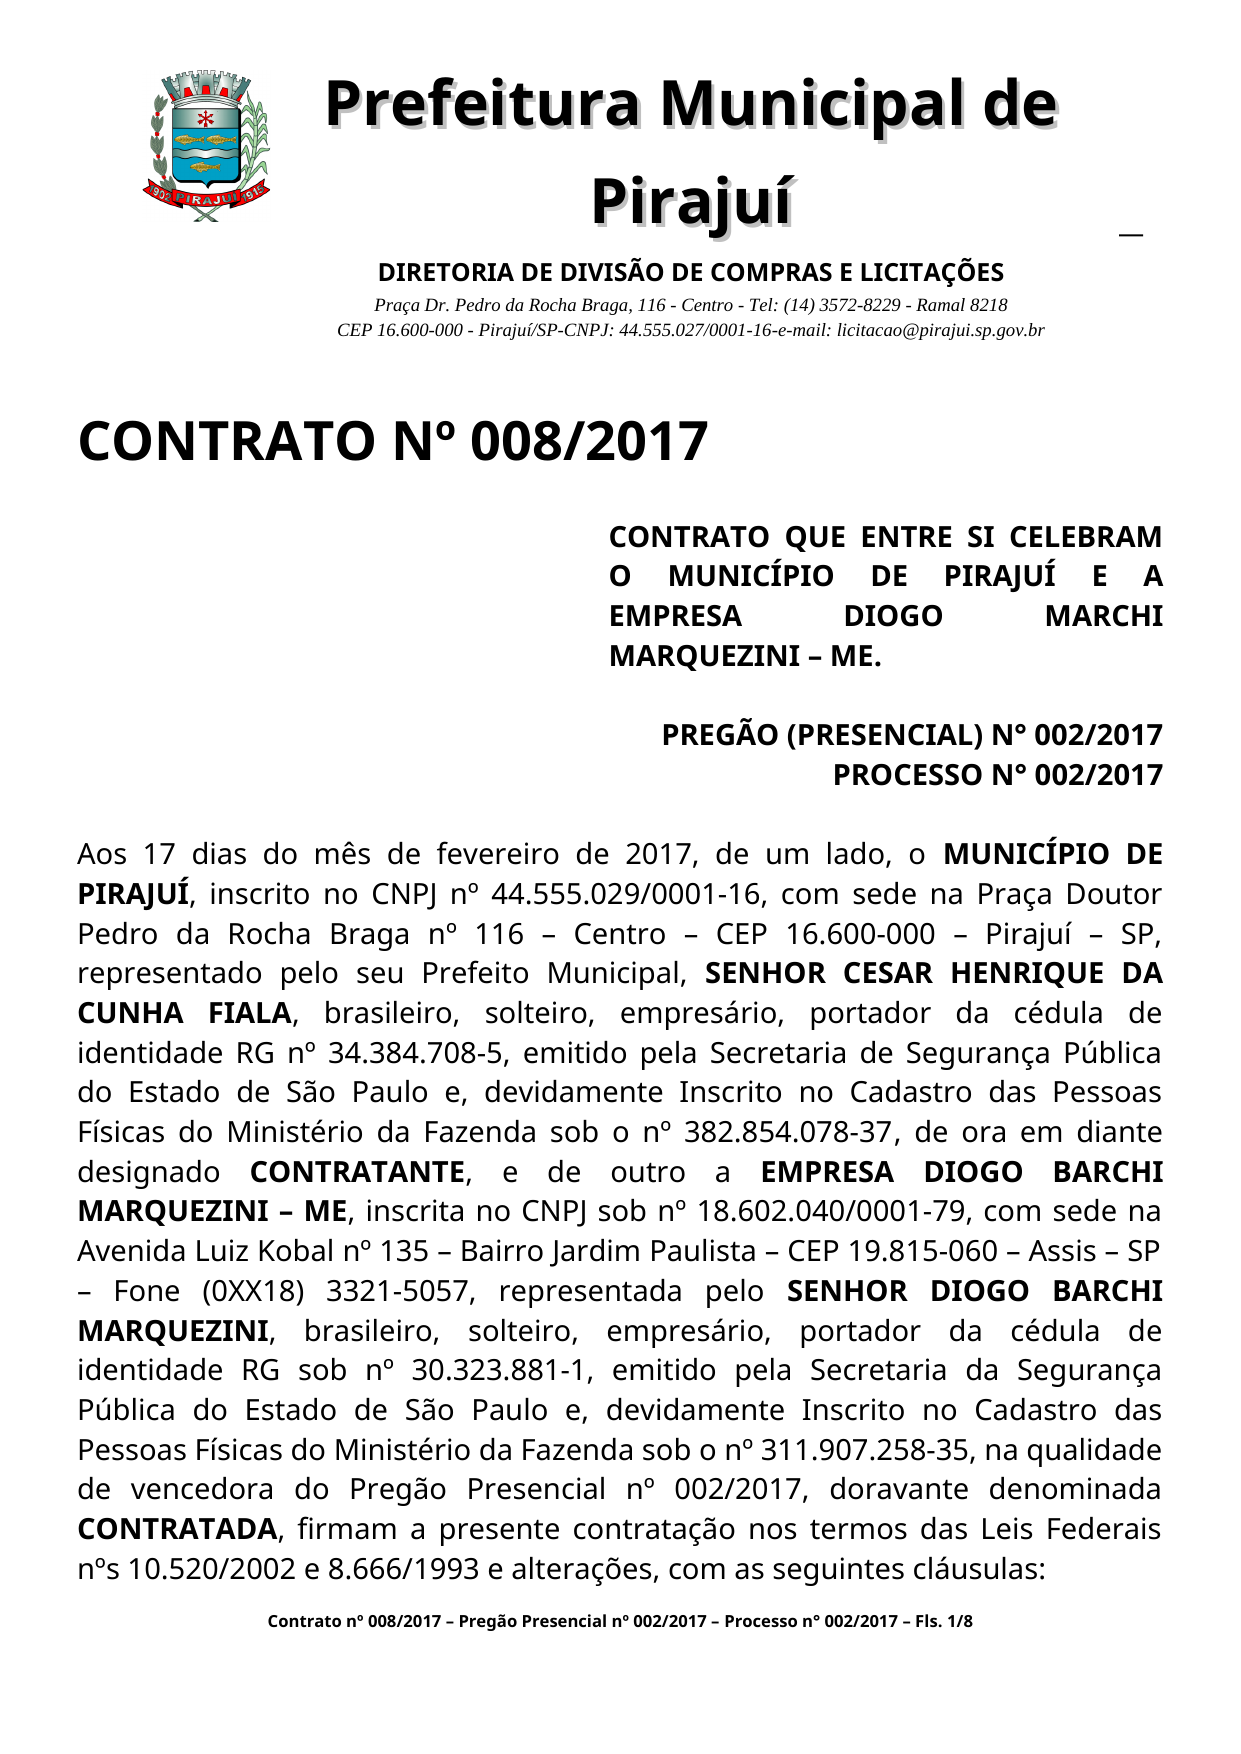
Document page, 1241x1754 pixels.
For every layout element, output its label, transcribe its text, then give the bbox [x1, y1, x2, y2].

picture [142, 70, 271, 222]
text CONTRATO QUE ENTRE SI CELEBRAM O MUNICÍPIO DE PIRAJUÍ E A EMPRESA DIOGO MARCHI MARQUEZINI – ME. [608, 516, 1163, 675]
text CONTRATO Nº 008/2017 [77, 403, 1163, 476]
text PROCESSO N° 002/2017 [77, 754, 1163, 794]
text PREGÃO (PRESENCIAL) N° 002/2017 [77, 714, 1163, 754]
text Aos 17 dias do mês de fevereiro de 2017, de um lado, o MUNICÍPIO DE PIRAJUÍ, inscrito no CNPJ nº 44.555.029/0001-16, com sede na Praça Doutor Pedro da Rocha Braga nº 116 – Centro – CEP 16.600-000 – Pirajuí – SP, representado pelo seu Prefeito Municipal, SENHOR CESAR HENRIQUE DA CUNHA FIALA, brasileiro, solteiro, empresário, portador da cédula de identidade RG nº 34.384.708-5, emitido pela Secretaria de Segurança Pública do Estado de São Paulo e, devidamente Inscrito no Cadastro das Pessoas Físicas do Ministério da Fazenda sob o nº 382.854.078-37, de ora em diante designado CONTRATANTE, e de outro a EMPRESA DIOGO BARCHI MARQUEZINI – ME, inscrita no CNPJ sob nº 18.602.040/0001-79, com sede na Avenida Luiz Kobal nº 135 – Bairro Jardim Paulista – CEP 19.815-060 – Assis – SP – Fone (0XX18) 3321-5057, representada pelo SENHOR DIOGO BARCHI MARQUEZINI, brasileiro, solteiro, empresário, portador da cédula de identidade RG sob nº 30.323.881-1, emitido pela Secretaria da Segurança Pública do Estado de São Paulo e, devidamente Inscrito no Cadastro das Pessoas Físicas do Ministério da Fazenda sob o nº 311.907.258-35, na qualidade de vencedora do Pregão Presencial nº 002/2017, doravante denominada CONTRATADA, firmam a presente contratação nos termos das Leis Federais nºs 10.520/2002 e 8.666/1993 e alterações, com as seguintes cláusulas: [77, 833, 1163, 1588]
